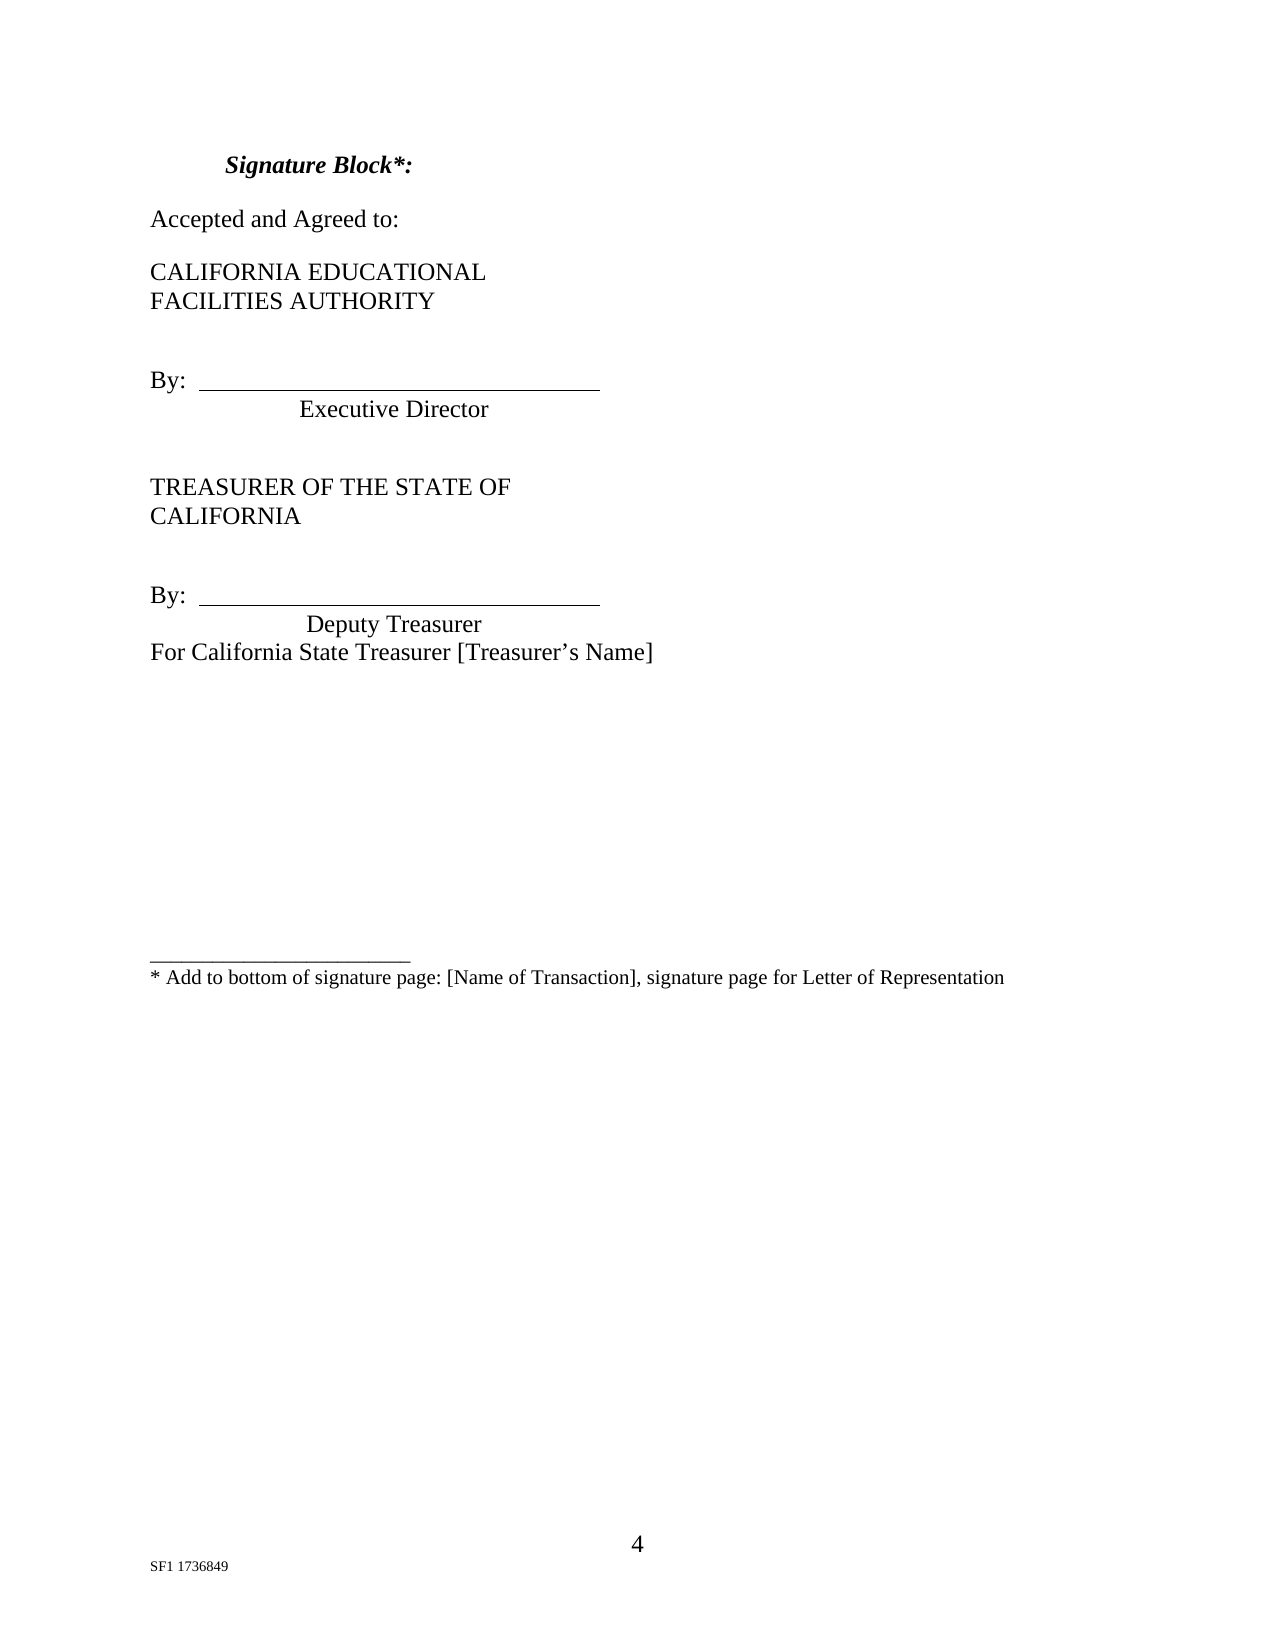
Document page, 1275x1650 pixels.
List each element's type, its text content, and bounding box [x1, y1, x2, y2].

text CALIFORNIA EDUCATIONAL FACILITIES AUTHORITY [150, 257, 1125, 315]
text TREASURER OF THE STATE OF CALIFORNIA [150, 472, 1125, 530]
text Accepted and Agreed to: [150, 204, 1125, 232]
text By: Deputy Treasurer For California State Treasurer [Treasurer’s Name] [150, 580, 1125, 666]
title Signature Block*: [225, 150, 1125, 179]
text _________________________ * Add to bottom of signature page: [Name of Transaction], signature page for Letter of Representation [150, 941, 1125, 989]
text By: Executive Director [150, 365, 1125, 422]
